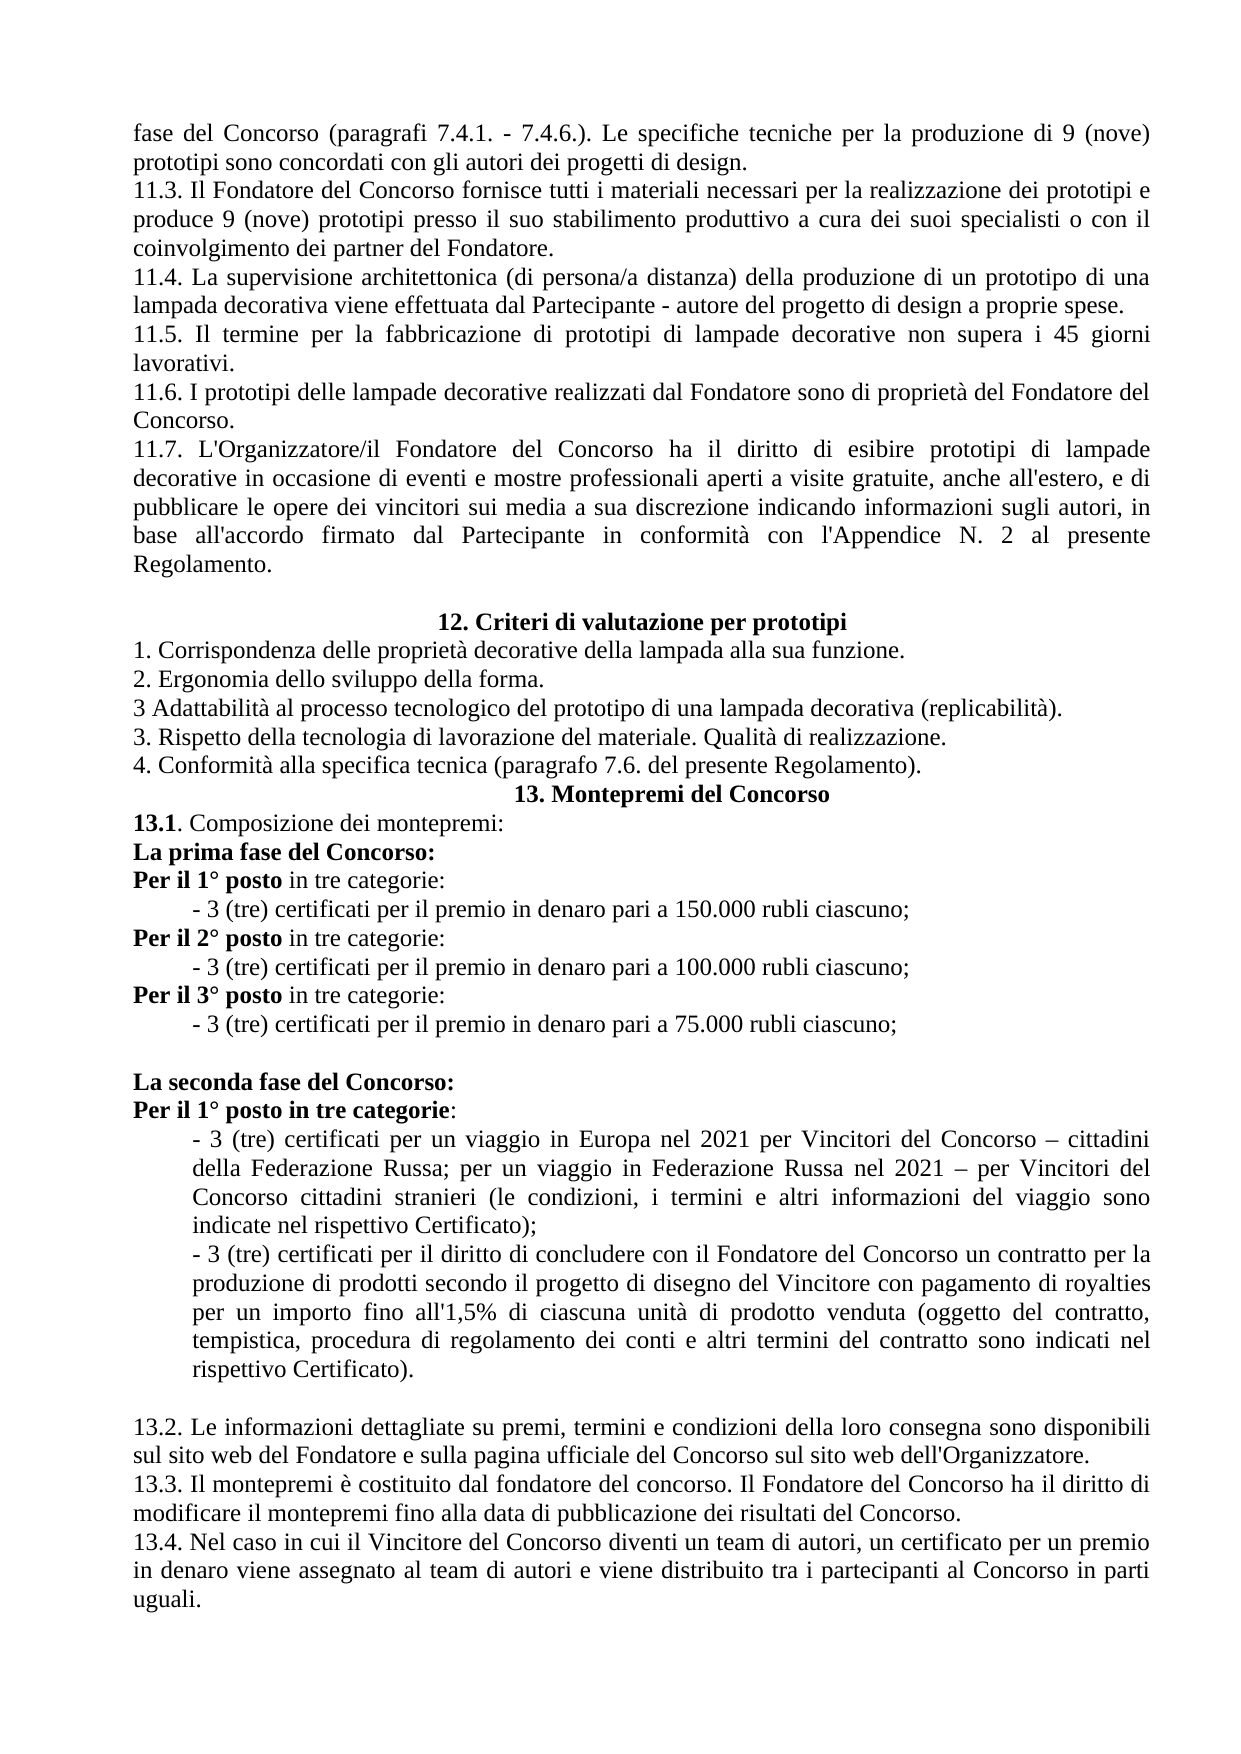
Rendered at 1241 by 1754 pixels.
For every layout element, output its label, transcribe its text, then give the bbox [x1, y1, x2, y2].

text 4. Conformità alla specifica tecnica (paragrafo 7.6. del presente Regolamento). [133, 751, 1152, 779]
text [133, 118, 1152, 176]
text 11.7. L'Organizzatore/il Fondatore del Concorso ha il diritto di esibire prototipi di lampade decorative in occasione di eventi e mostre professionali aperti a visite gratuite, anche all'estero, e di pubblicare le opere dei vincitori sui media a sua discrezione indicando informazioni sugli autori, in base all'accordo firmato dal Partecipante in conformità con l'Appendice N. 2 al presente Regolamento. [133, 434, 1152, 578]
text 12. Criteri di valutazione per prototipi [133, 607, 1152, 636]
text La seconda fase del Concorso: [133, 1067, 1152, 1096]
text 3 Adattabilità al processo tecnologico del prototipo di una lampada decorativa (replicabilità). [133, 693, 1152, 722]
text 13.1. Composizione dei montepremi: [133, 808, 1152, 837]
text - 3 (tre) certificati per il premio in denaro pari a 150.000 rubli ciascuno; [192, 894, 1152, 923]
text 13. Montepremi del Concorso [133, 779, 1152, 808]
text 3. Rispetto della tecnologia di lavorazione del materiale. Qualità di realizzazione. [133, 722, 1152, 751]
text Per il 1° posto in tre categorie: [133, 1096, 1152, 1124]
text 13.2. Le informazioni dettagliate su premi, termini e condizioni della loro consegna sono disponibili sul sito web del Fondatore e sulla pagina ufficiale del Concorso sul sito web dell'Organizzatore. [133, 1412, 1152, 1469]
text Per il 3° posto in tre categorie: [133, 981, 1152, 1009]
text - 3 (tre) certificati per il diritto di concludere con il Fondatore del Concorso un contratto per la produzione di prodotti secondo il progetto di disegno del Vincitore con pagamento di royalties per un importo fino all'1,5% di ciascuna unità di prodotto venduta (oggetto del contratto, tempistica, procedura di regolamento dei conti e altri termini del contratto sono indicati nel rispettivo Certificato). [192, 1239, 1152, 1383]
text 2. Ergonomia dello sviluppo della forma. [133, 664, 1152, 693]
text 1. Corrispondenza delle proprietà decorative della lampada alla sua funzione. [133, 636, 1152, 664]
text 13.4. Nel caso in cui il Vincitore del Concorso diventi un team di autori, un certificato per un premio in denaro viene assegnato al team di autori e viene distribuito tra i partecipanti al Concorso in parti uguali. [133, 1527, 1152, 1613]
text - 3 (tre) certificati per il premio in denaro pari a 75.000 rubli ciascuno; [192, 1009, 1152, 1038]
text - 3 (tre) certificati per il premio in denaro pari a 100.000 rubli ciascuno; [192, 952, 1152, 981]
text Per il 2° posto in tre categorie: [133, 923, 1152, 952]
text 13.3. Il montepremi è costituito dal fondatore del concorso. Il Fondatore del Concorso ha il diritto di modificare il montepremi fino alla data di pubblicazione dei risultati del Concorso. [133, 1469, 1152, 1527]
text 11.4. La supervisione architettonica (di persona/a distanza) della produzione di un prototipo di una lampada decorativa viene effettuata dal Partecipante - autore del progetto di design a proprie spese. [133, 262, 1152, 319]
text 11.5. Il termine per la fabbricazione di prototipi di lampade decorative non supera i 45 giorni lavorativi. [133, 319, 1152, 377]
text - 3 (tre) certificati per un viaggio in Europa nel 2021 per Vincitori del Concorso – cittadini della Federazione Russa; per un viaggio in Federazione Russa nel 2021 – per Vincitori del Concorso cittadini stranieri (le condizioni, i termini e altri informazioni del viaggio sono indicate nel rispettivo Certificato); [192, 1124, 1152, 1239]
text Per il 1° posto in tre categorie: [133, 866, 1152, 894]
text 11.6. I prototipi delle lampade decorative realizzati dal Fondatore sono di proprietà del Fondatore del Concorso. [133, 377, 1152, 434]
text 11.3. Il Fondatore del Concorso fornisce tutti i materiali necessari per la realizzazione dei prototipi e produce 9 (nove) prototipi presso il suo stabilimento produttivo a cura dei suoi specialisti o con il coinvolgimento dei partner del Fondatore. [133, 176, 1152, 262]
text La prima fase del Concorso: [133, 837, 1152, 866]
